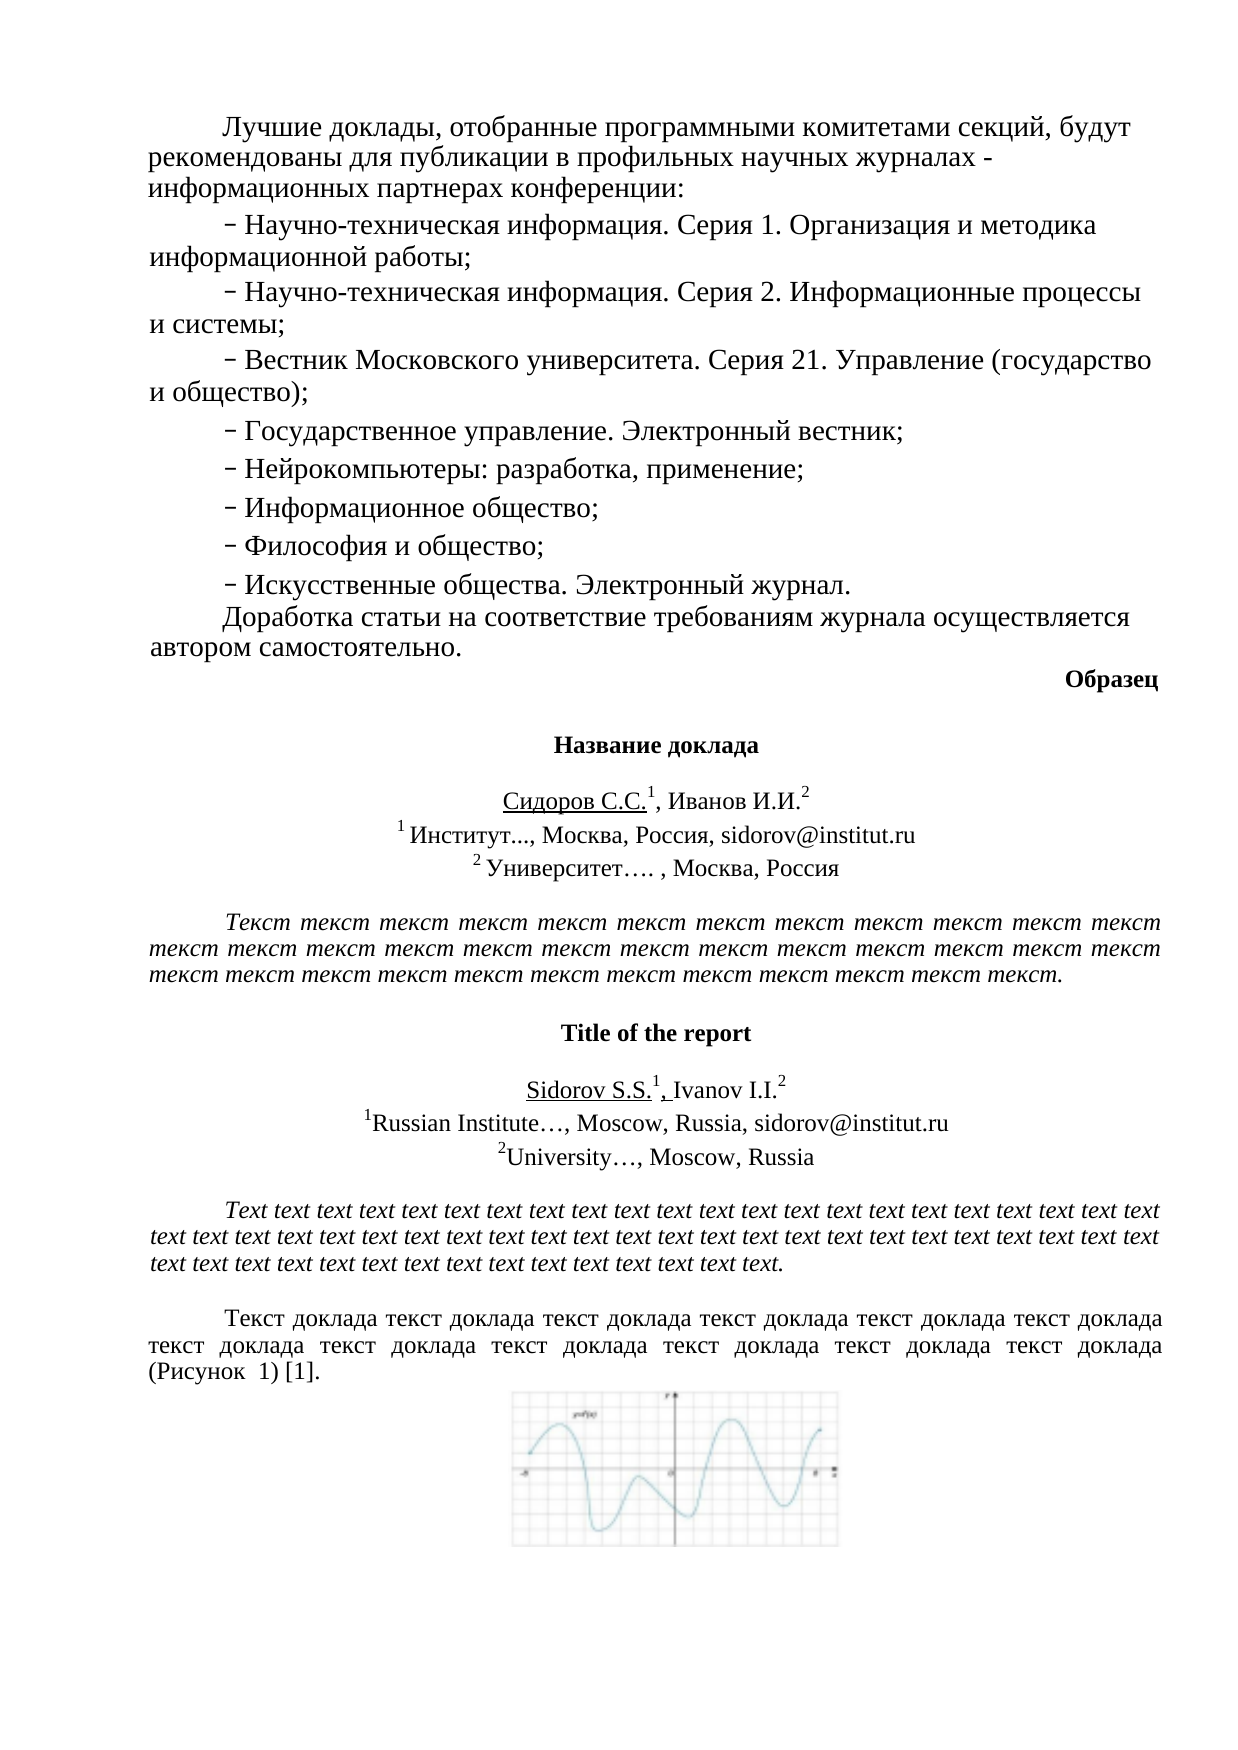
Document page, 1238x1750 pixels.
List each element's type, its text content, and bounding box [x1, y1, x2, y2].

text − Вестник Московского университета. Серия 21. Управление (государство и общество); [149, 343, 1165, 408]
text − Философия и общество; [223, 527, 1164, 563]
text − Искусственные общества. Электронный журнал. [223, 566, 1164, 602]
picture [508, 1390, 843, 1547]
text − Научно-техническая информация. Серия 1. Организация и методика информационной работы; [149, 207, 1165, 272]
text Sidorov S.S.1, Ivanov I.I.2 [148, 1071, 1164, 1104]
text Текст текст текст текст текст текст текст текст текст текст текст текст текст текст текст текст текст текст текст текст текст текст текст текст текст текст текст текст текст текст текст текст текст текст текст текст текст. [149, 909, 1164, 988]
text − Нейрокомпьютеры: разработка, применение; [223, 450, 1164, 486]
text 2University…, Moscow, Russia [148, 1138, 1164, 1171]
text Сидоров С.С.1, Иванов И.И.2 [148, 782, 1164, 816]
text Текст доклада текст доклада текст доклада текст доклада текст доклада текст доклада текст доклада текст доклада текст доклада текст доклада текст доклада текст доклада (Рисунок 1) [1]. [148, 1306, 1164, 1385]
text 1 Институт..., Москва, Россия, sidorov@institut.ru [148, 816, 1164, 849]
text − Научно-техническая информация. Серия 2. Информационные процессы и системы; [149, 275, 1165, 340]
text Text text text text text text text text text text text text text text text text text text text text text text text text text text text text text text text text text text text text text text text text text text text text text text text text text text text text text text text text text text text text text. [150, 1198, 1164, 1276]
text Образец [148, 664, 1158, 693]
text − Информационное общество; [223, 489, 1164, 525]
text − Государственное управление. Электронный вестник; [223, 412, 1164, 447]
text 1Russian Institute…, Moscow, Russia, sidorov@institut.ru [148, 1104, 1164, 1138]
text Название доклада [148, 730, 1164, 759]
text Лучшие доклады, отобранные программными комитетами секций, будут рекомендованы для публикации в профильных научных журналах - информационных партнерах конференции: [148, 113, 1165, 203]
text 2 Университет…. , Москва, Россия [148, 849, 1164, 883]
text Title of the report [148, 1018, 1164, 1047]
text Доработка статьи на соответствие требованиям журнала осуществляется автором самостоятельно. [150, 602, 1165, 663]
